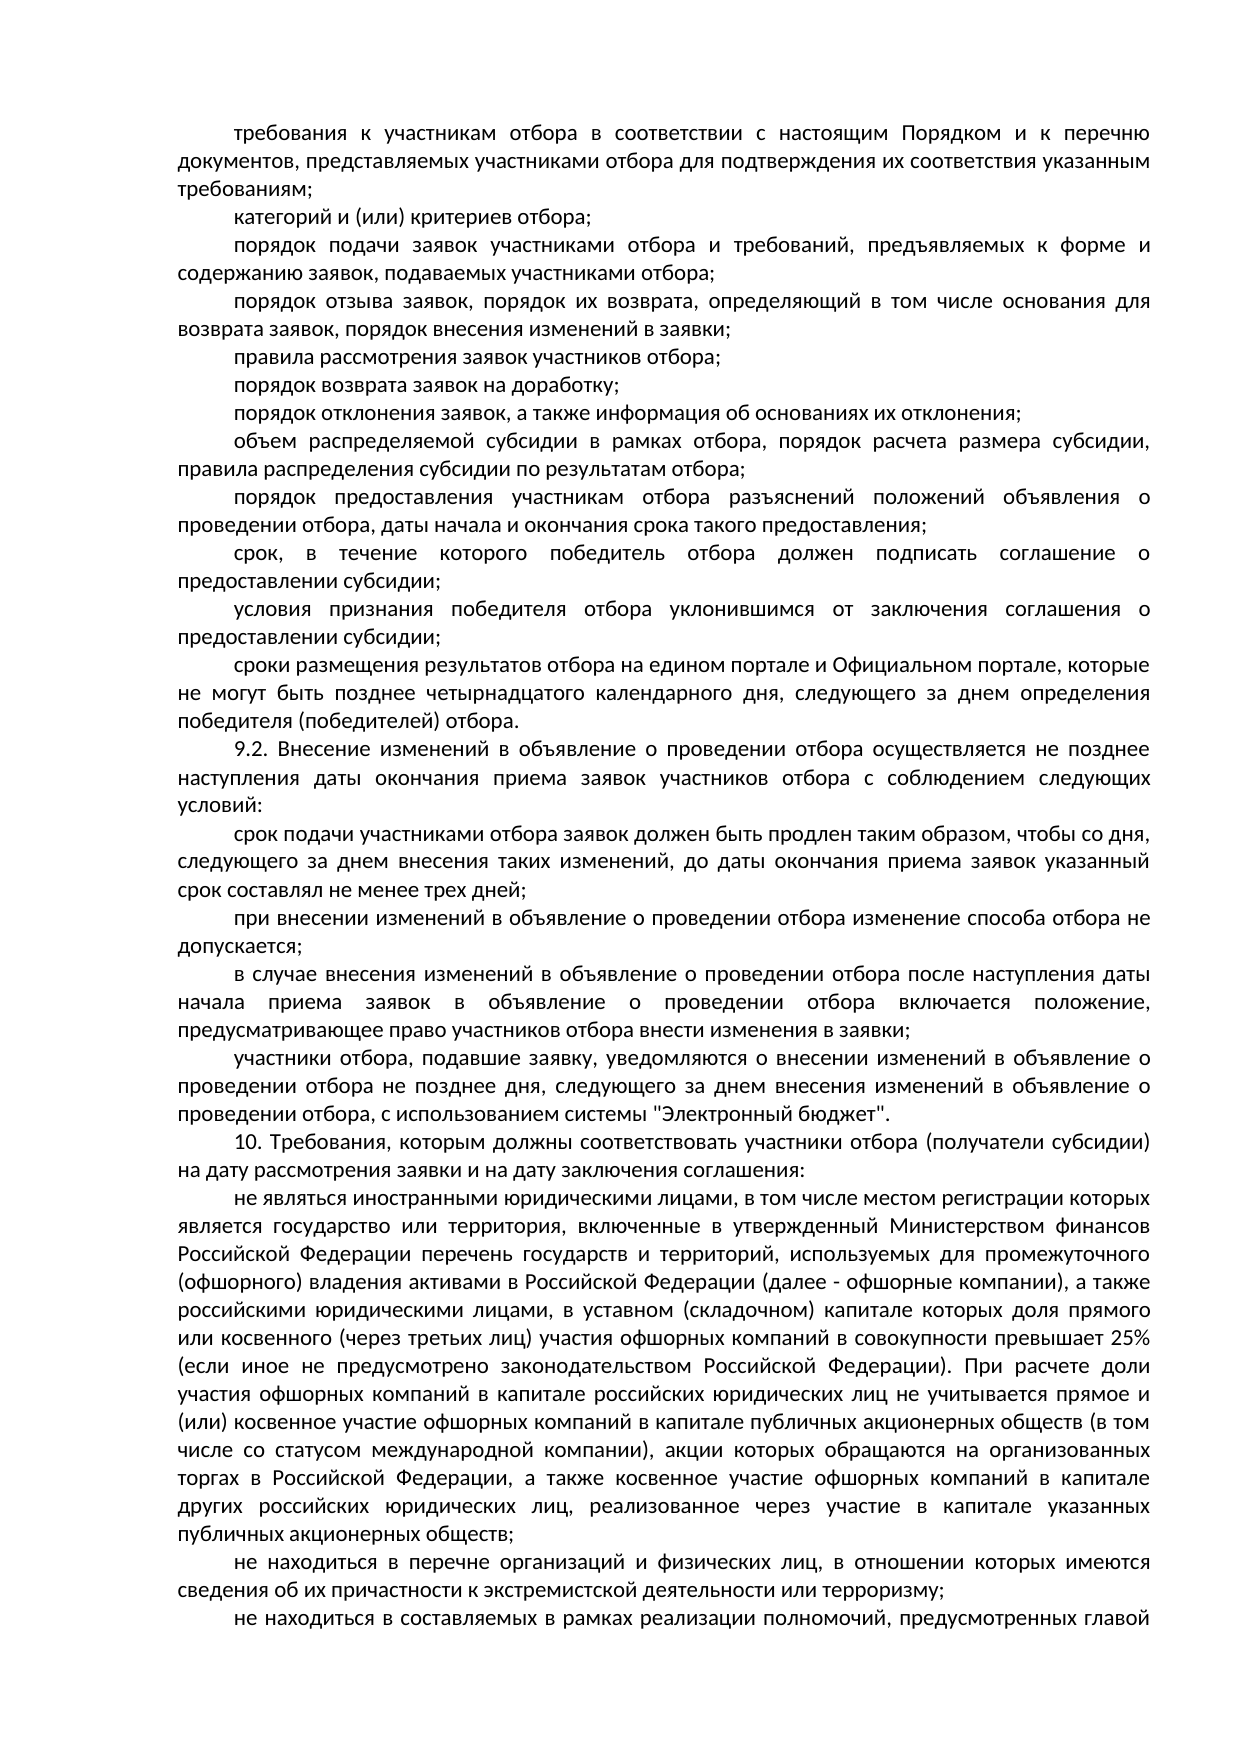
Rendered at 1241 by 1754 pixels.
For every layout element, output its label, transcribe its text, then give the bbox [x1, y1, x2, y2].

text порядок предоставления участникам отбора разъяснений положений объявления о проведении отбора, даты начала и окончания срока такого предоставления; [177, 482, 1152, 538]
text порядок отзыва заявок, порядок их возврата, определяющий в том числе основания для возврата заявок, порядок внесения изменений в заявки; [177, 286, 1152, 342]
text 9.2. Внесение изменений в объявление о проведении отбора осуществляется не позднее наступления даты окончания приема заявок участников отбора с соблюдением следующих условий: [177, 734, 1152, 819]
text условия признания победителя отбора уклонившимся от заключения соглашения о предоставлении субсидии; [177, 594, 1152, 651]
text сроки размещения результатов отбора на едином портале и Официальном портале, которые не могут быть позднее четырнадцатого календарного дня, следующего за днем определения победителя (победителей) отбора. [177, 651, 1152, 734]
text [177, 1603, 1152, 1631]
text срок, в течение которого победитель отбора должен подписать соглашение о предоставлении субсидии; [177, 538, 1152, 594]
text участники отбора, подавшие заявку, уведомляются о внесении изменений в объявление о проведении отбора не позднее дня, следующего за днем внесения изменений в объявление о проведении отбора, с использованием системы "Электронный бюджет". [177, 1043, 1152, 1127]
text порядок отклонения заявок, а также информация об основаниях их отклонения; [177, 398, 1152, 426]
text срок подачи участниками отбора заявок должен быть продлен таким образом, чтобы со дня, следующего за днем внесения таких изменений, до даты окончания приема заявок указанный срок составлял не менее трех дней; [177, 819, 1152, 903]
text категорий и (или) критериев отбора; [177, 202, 1152, 230]
text не являться иностранными юридическими лицами, в том числе местом регистрации которых является государство или территория, включенные в утвержденный Министерством финансов Российской Федерации перечень государств и территорий, используемых для промежуточного (офшорного) владения активами в Российской Федерации (далее - офшорные компании), а также российскими юридическими лицами, в уставном (складочном) капитале которых доля прямого или косвенного (через третьих лиц) участия офшорных компаний в совокупности превышает 25% (если иное не предусмотрено законодательством Российской Федерации). При расчете доли участия офшорных компаний в капитале российских юридических лиц не учитывается прямое и (или) косвенное участие офшорных компаний в капитале публичных акционерных обществ (в том числе со статусом международной компании), акции которых обращаются на организованных торгах в Российской Федерации, а также косвенное участие офшорных компаний в капитале других российских юридических лиц, реализованное через участие в капитале указанных публичных акционерных обществ; [177, 1183, 1152, 1547]
text порядок подачи заявок участниками отбора и требований, предъявляемых к форме и содержанию заявок, подаваемых участниками отбора; [177, 230, 1152, 286]
text правила рассмотрения заявок участников отбора; [177, 342, 1152, 370]
text требования к участникам отбора в соответствии с настоящим Порядком и к перечню документов, представляемых участниками отбора для подтверждения их соответствия указанным требованиям; [177, 118, 1152, 202]
text 10. Требования, которым должны соответствовать участники отбора (получатели субсидии) на дату рассмотрения заявки и на дату заключения соглашения: [177, 1127, 1152, 1183]
text при внесении изменений в объявление о проведении отбора изменение способа отбора не допускается; [177, 903, 1152, 959]
text в случае внесения изменений в объявление о проведении отбора после наступления даты начала приема заявок в объявление о проведении отбора включается положение, предусматривающее право участников отбора внести изменения в заявки; [177, 959, 1152, 1043]
text не находиться в перечне организаций и физических лиц, в отношении которых имеются сведения об их причастности к экстремистской деятельности или терроризму; [177, 1547, 1152, 1603]
text объем распределяемой субсидии в рамках отбора, порядок расчета размера субсидии, правила распределения субсидии по результатам отбора; [177, 426, 1152, 482]
text порядок возврата заявок на доработку; [177, 370, 1152, 398]
